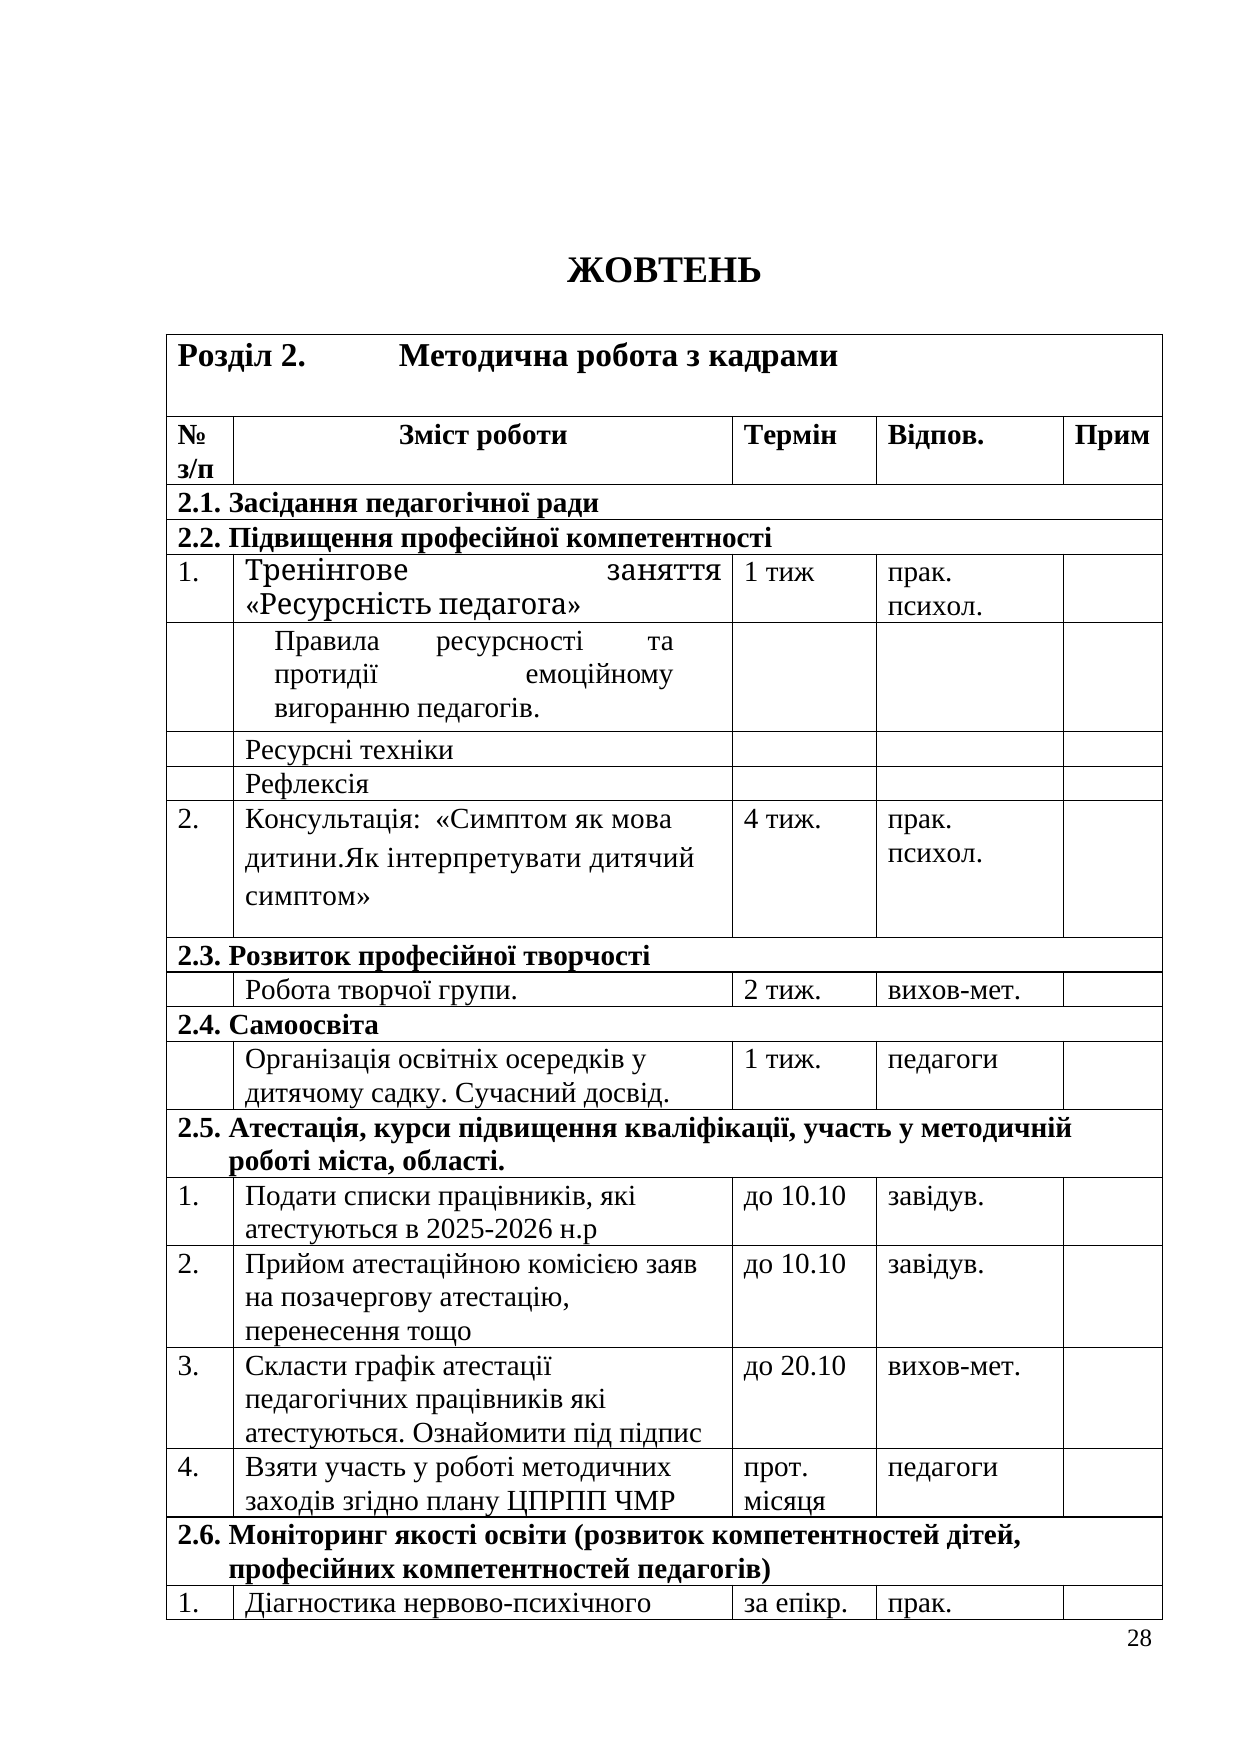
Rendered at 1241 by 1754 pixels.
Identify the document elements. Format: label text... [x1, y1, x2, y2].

table_cell до 10.10 [733, 1178, 876, 1245]
table_cell 1. [167, 1178, 233, 1245]
table_cell [167, 1042, 233, 1109]
table_cell 1. [167, 1586, 233, 1619]
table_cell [234, 1586, 732, 1619]
table_cell Взяти участь у роботі методичних заходів згідно плану ЦПРПП ЧМР [234, 1449, 732, 1516]
table_cell прот. місяця [733, 1449, 876, 1516]
table_cell [167, 623, 233, 731]
table_cell [733, 732, 876, 766]
table_cell 3. [167, 1348, 233, 1448]
table_cell вихов-мет. [877, 973, 1063, 1006]
table_cell Зміст роботи [234, 417, 732, 484]
table_cell 1 тиж [733, 555, 876, 622]
table_cell Подати списки працівників, які атестуються в 2025-2026 н.р [234, 1178, 732, 1245]
table_cell [877, 767, 1063, 800]
table_cell № з/п [167, 417, 233, 484]
table_cell Відпов. [877, 417, 1063, 484]
table_cell 2. [167, 1246, 233, 1347]
table_cell вихов-мет. [877, 1348, 1063, 1448]
table_cell [1064, 732, 1162, 766]
table_cell прак. психол. [877, 1586, 1063, 1619]
table_cell педагоги [877, 1042, 1063, 1109]
table_cell Рефлексія [234, 767, 732, 800]
table_cell [733, 767, 876, 800]
table_cell 4 тиж. [733, 801, 876, 937]
table_cell до 10.10 [733, 1246, 876, 1347]
table_cell Тренінгове заняття «Ресурсність педагога» [234, 555, 732, 622]
table_cell завідув. [877, 1246, 1063, 1347]
table_cell Організація освітніх осередків у дитячому садку. Сучасний досвід. [234, 1042, 732, 1109]
table_cell [1064, 1348, 1162, 1448]
table_cell 2. [167, 801, 233, 937]
table_cell [1064, 623, 1162, 731]
table_cell [1064, 1178, 1162, 1245]
table_cell 1. [167, 555, 233, 622]
table_cell 1 тиж. [733, 1042, 876, 1109]
table_cell [1064, 801, 1162, 937]
table_cell [1064, 973, 1162, 1006]
table_cell [167, 767, 233, 800]
table_cell 2 тиж. [733, 973, 876, 1006]
table_cell Термін [733, 417, 876, 484]
table_cell за епікр. [733, 1586, 876, 1619]
text ЖОВТЕНЬ [177, 247, 1152, 291]
table_cell [1064, 1042, 1162, 1109]
table_cell [733, 623, 876, 731]
table_cell 2.5. Атестація, курси підвищення кваліфікації, участь у методичній роботі міста, області. [167, 1110, 1162, 1177]
table_cell Правила ресурсності та протидії емоційному вигоранню педагогів. [234, 623, 732, 731]
table_cell Скласти графік атестації педагогічних працівників які атестуються. Ознайомити під підпис [234, 1348, 732, 1448]
table_cell прак. психол. [877, 555, 1063, 622]
table_cell [167, 973, 233, 1006]
table_cell Робота творчої групи. [234, 973, 732, 1006]
table_cell до 20.10 [733, 1348, 876, 1448]
table_cell [1064, 555, 1162, 622]
table_cell 2.2. Підвищення професійної компетентності [167, 520, 1162, 553]
table_cell завідув. [877, 1178, 1063, 1245]
table_cell [877, 623, 1063, 731]
table_cell педагоги [877, 1449, 1063, 1516]
table_cell 2.4. Самоосвіта [167, 1007, 1162, 1041]
table_cell [1064, 1246, 1162, 1347]
table_cell Консультація: «Симптом як мова дитини.Як інтерпретувати дитячий симптом» [234, 801, 732, 937]
table_cell [167, 732, 233, 766]
table_cell прак. психол. [877, 801, 1063, 937]
table_cell Ресурсні техніки [234, 732, 732, 766]
table_cell [877, 732, 1063, 766]
table_cell [1064, 1449, 1162, 1516]
table_cell Прийом атестаційною комісією заяв на позачергову атестацію, перенесення тощо [234, 1246, 732, 1347]
table_cell 2.1. Засідання педагогічної ради [167, 485, 1162, 519]
table_cell [1064, 767, 1162, 800]
table_cell Прим [1064, 417, 1162, 484]
table_cell [1064, 1586, 1162, 1619]
table_header Розділ 2. Методична робота з кадрами [167, 335, 1162, 416]
table_cell 2.6. Моніторинг якості освіти (розвиток компетентностей дітей, професійних компетентностей педагогів) [167, 1518, 1162, 1584]
table_cell 4. [167, 1449, 233, 1516]
table_cell 2.3. Розвиток професійної творчості [167, 938, 1162, 971]
